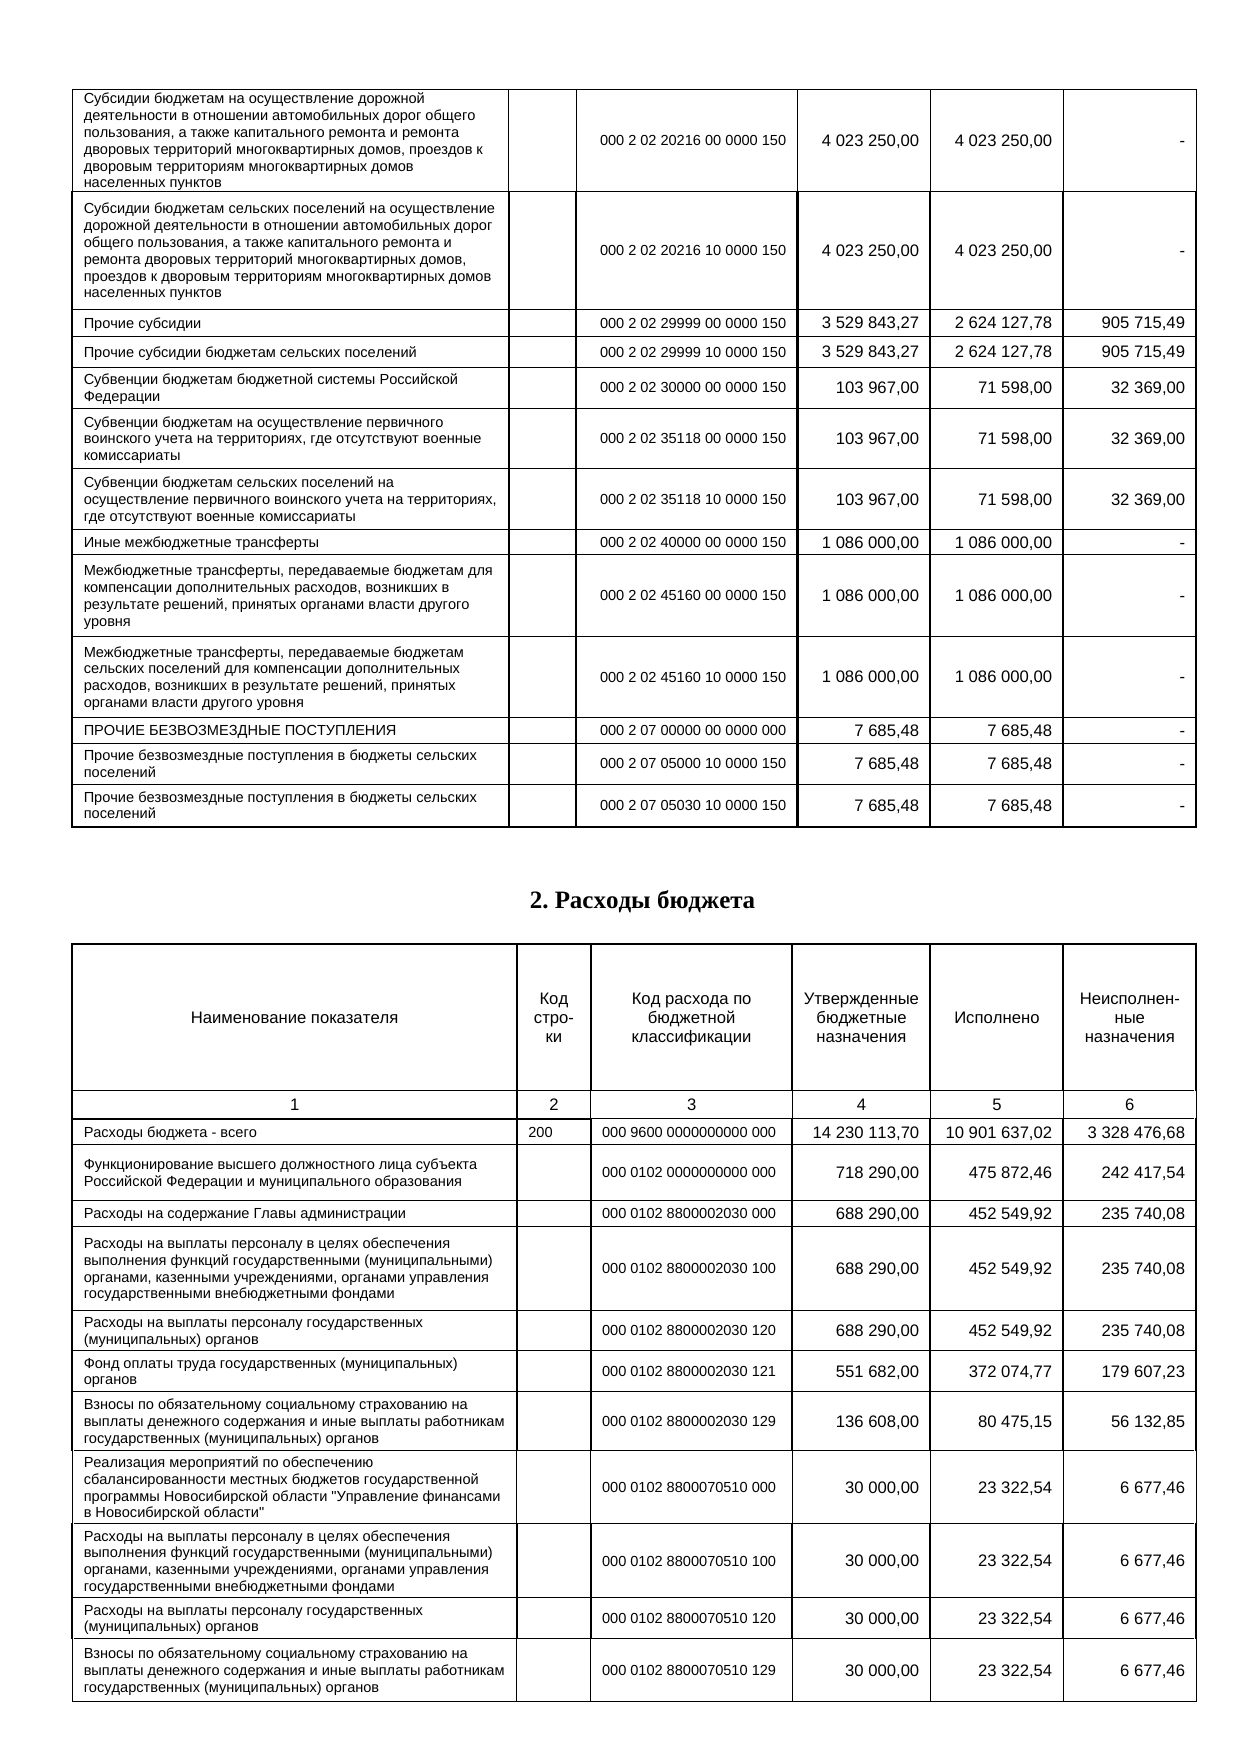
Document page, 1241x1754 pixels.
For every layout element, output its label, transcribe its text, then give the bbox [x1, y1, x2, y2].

table_cell 7 685,48 [799, 785, 929, 826]
table_cell [510, 192, 575, 308]
table_cell 1 086 000,00 [799, 555, 929, 636]
table_cell 3 328 476,68 [1064, 1118, 1195, 1144]
table_cell 000 9600 0000000000 000 [592, 1119, 791, 1144]
table_cell 179 607,23 [1064, 1351, 1195, 1391]
table_cell 71 598,00 [931, 409, 1062, 468]
table_cell - [1064, 530, 1195, 554]
table_cell 688 290,00 [793, 1311, 929, 1350]
table_cell 103 967,00 [799, 368, 929, 407]
table_cell 6 677,46 [1064, 1598, 1195, 1638]
table_cell 905 715,49 [1064, 337, 1195, 367]
table_cell 718 290,00 [793, 1145, 929, 1200]
table_cell [509, 90, 576, 191]
table_cell 5 [931, 1091, 1063, 1118]
table_cell 452 549,92 [931, 1227, 1062, 1309]
table_cell 000 2 02 20216 00 0000 150 [577, 90, 797, 191]
table_cell Прочие безвозмездные поступления в бюджеты сельских поселений [73, 785, 508, 826]
table_cell [510, 718, 575, 743]
table_cell 000 2 02 20216 10 0000 150 [577, 192, 796, 308]
table_cell 71 598,00 [931, 368, 1062, 407]
table_cell [510, 409, 575, 468]
table_cell 4 [793, 1091, 930, 1118]
table_cell [510, 337, 575, 367]
table_cell [518, 1598, 590, 1638]
table_cell 30 000,00 [793, 1524, 929, 1597]
table_cell 1 086 000,00 [931, 530, 1062, 554]
table_cell 000 0102 8800070510 120 [592, 1598, 791, 1638]
table_cell - [1064, 637, 1195, 717]
table_cell [510, 637, 575, 717]
table_cell 000 2 02 40000 00 0000 150 [577, 530, 796, 554]
table_cell 23 322,54 [931, 1451, 1063, 1523]
table_cell 000 2 07 05000 10 0000 150 [577, 744, 796, 783]
table_cell Субвенции бюджетам на осуществление первичного воинского учета на территориях, где отсутствуют военные комиссариаты [73, 409, 508, 468]
table_cell 688 290,00 [793, 1227, 929, 1309]
table_cell 1 [73, 1091, 516, 1118]
table_header Код стро-ки [518, 945, 590, 1089]
table_cell 372 074,77 [931, 1351, 1062, 1391]
table_cell 235 740,08 [1064, 1227, 1195, 1309]
table_cell [510, 785, 575, 826]
table_cell 3 529 843,27 [799, 310, 929, 336]
table_cell 7 685,48 [931, 785, 1062, 826]
table_cell 000 2 02 29999 00 0000 150 [577, 310, 796, 336]
table_cell 30 000,00 [793, 1639, 930, 1701]
table_cell 688 290,00 [793, 1201, 929, 1226]
table_cell Расходы на выплаты персоналу государственных (муниципальных) органов [73, 1598, 516, 1638]
table_cell 6 677,46 [1064, 1638, 1196, 1701]
table_cell 000 2 02 35118 10 0000 150 [577, 469, 796, 529]
table_header Неисполнен-ные назначения [1064, 945, 1195, 1089]
table_cell 475 872,46 [931, 1145, 1062, 1200]
table_cell 1 086 000,00 [799, 530, 929, 554]
table_cell 000 0102 8800002030 000 [592, 1201, 791, 1226]
table_cell - [1064, 90, 1196, 191]
table_cell 32 369,00 [1064, 409, 1195, 468]
table_cell 103 967,00 [799, 409, 929, 468]
table_cell Субвенции бюджетам сельских поселений на осуществление первичного воинского учета на территориях, где отсутствуют военные комиссариаты [73, 469, 508, 529]
table_cell 000 0102 8800070510 000 [591, 1451, 792, 1523]
table_cell - [1064, 555, 1195, 636]
table_cell - [1064, 718, 1195, 743]
table_cell Фонд оплаты труда государственных (муниципальных) органов [73, 1351, 516, 1391]
table_cell 7 685,48 [799, 718, 929, 743]
table_cell [517, 1451, 590, 1523]
table_cell 4 023 250,00 [799, 192, 929, 308]
table_cell [510, 744, 575, 783]
table_cell Прочие безвозмездные поступления в бюджеты сельских поселений [73, 744, 508, 783]
table_cell Расходы бюджета - всего [73, 1120, 516, 1144]
table_cell [518, 1201, 590, 1226]
table_cell 32 369,00 [1064, 368, 1195, 407]
table_cell ПРОЧИЕ БЕЗВОЗМЕЗДНЫЕ ПОСТУПЛЕНИЯ [73, 718, 508, 743]
table_cell 32 369,00 [1064, 469, 1195, 529]
table_cell 1 086 000,00 [799, 637, 929, 717]
table_cell 80 475,15 [931, 1392, 1062, 1450]
table_cell Прочие субсидии [73, 310, 508, 336]
table_cell 235 740,08 [1064, 1311, 1195, 1350]
table_cell 000 0102 8800070510 129 [591, 1639, 792, 1701]
table_cell 7 685,48 [799, 744, 929, 783]
table_cell Межбюджетные трансферты, передаваемые бюджетам сельских поселений для компенсации дополнительных расходов, возникших в результате решений, принятых органами власти другого уровня [73, 637, 508, 717]
table_cell 6 677,46 [1064, 1523, 1195, 1597]
table_cell Субсидии бюджетам на осуществление дорожной деятельности в отношении автомобильных дорог общего пользования, а также капитального ремонта и ремонта дворовых территорий многоквартирных домов, проездов к дворовым территориям многоквартирных домов населенных пунктов [73, 90, 508, 191]
table_cell - [1064, 192, 1195, 308]
table_cell 30 000,00 [793, 1451, 930, 1523]
table_cell [518, 1392, 590, 1450]
table_cell [518, 1524, 590, 1597]
table_cell - [1064, 785, 1195, 826]
table_cell 000 0102 8800002030 100 [592, 1227, 791, 1309]
table_cell 000 2 02 29999 10 0000 150 [577, 337, 796, 367]
table_cell 452 549,92 [931, 1311, 1062, 1350]
table_cell 2 624 127,78 [931, 310, 1062, 336]
table_cell [510, 368, 575, 407]
table_cell 1 086 000,00 [931, 555, 1062, 636]
table_cell 2 624 127,78 [931, 337, 1062, 367]
table_cell 4 023 250,00 [931, 90, 1063, 191]
table_cell [510, 469, 575, 529]
table_cell 235 740,08 [1064, 1201, 1195, 1226]
table_header Исполнено [931, 945, 1062, 1089]
table_cell 23 322,54 [931, 1598, 1062, 1638]
table_header Код расхода по бюджетной классификации [592, 945, 791, 1089]
table_cell 2 [518, 1091, 590, 1118]
table_cell 4 023 250,00 [798, 90, 930, 191]
table_cell [518, 1351, 590, 1391]
table_cell 103 967,00 [799, 469, 929, 529]
table_cell 7 685,48 [931, 718, 1062, 743]
table_cell 000 2 07 00000 00 0000 000 [577, 718, 796, 743]
table_cell 136 608,00 [793, 1392, 929, 1450]
table_cell 3 [591, 1091, 792, 1118]
table_cell 000 0102 8800070510 100 [592, 1524, 791, 1597]
table_cell Прочие субсидии бюджетам сельских поселений [73, 337, 508, 367]
table_cell 3 529 843,27 [799, 337, 929, 367]
table_cell 6 677,46 [1064, 1450, 1196, 1523]
table_cell 6 [1064, 1090, 1196, 1118]
table_cell 000 0102 8800002030 129 [592, 1392, 791, 1450]
table_cell 14 230 113,70 [793, 1119, 929, 1144]
table_header Утвержденные бюджетные назначения [793, 945, 929, 1089]
table_cell 000 0102 8800002030 120 [592, 1311, 791, 1350]
table_cell 200 [518, 1120, 590, 1144]
table_cell Расходы на содержание Главы администрации [73, 1201, 516, 1226]
table_cell 000 0102 0000000000 000 [592, 1145, 791, 1200]
table_cell 452 549,92 [931, 1201, 1062, 1226]
table_cell Расходы на выплаты персоналу государственных (муниципальных) органов [73, 1311, 516, 1350]
table_cell Межбюджетные трансферты, передаваемые бюджетам для компенсации дополнительных расходов, возникших в результате решений, принятых органами власти другого уровня [73, 555, 508, 636]
table_cell [510, 310, 575, 336]
table_cell 56 132,85 [1064, 1392, 1195, 1450]
table_cell 23 322,54 [931, 1639, 1063, 1701]
table_cell 10 901 637,02 [931, 1119, 1062, 1144]
table_cell 000 2 02 35118 00 0000 150 [577, 409, 796, 468]
table_cell 551 682,00 [793, 1351, 929, 1391]
table_cell [510, 530, 575, 554]
table_header Наименование показателя [73, 945, 516, 1089]
table_cell Субсидии бюджетам сельских поселений на осуществление дорожной деятельности в отношении автомобильных дорог общего пользования, а также капитального ремонта и ремонта дворовых территорий многоквартирных домов, проездов к дворовым территориям многоквартирных домов населенных пунктов [73, 192, 508, 308]
table_cell 23 322,54 [931, 1524, 1062, 1597]
table_cell Взносы по обязательному социальному страхованию на выплаты денежного содержания и иные выплаты работникам государственных (муниципальных) органов [73, 1639, 516, 1701]
table_cell 7 685,48 [931, 744, 1062, 783]
table_cell 905 715,49 [1064, 310, 1195, 336]
table_cell Субвенции бюджетам бюджетной системы Российской Федерации [73, 368, 508, 407]
table_cell 000 2 02 45160 10 0000 150 [577, 637, 796, 717]
table_cell 000 0102 8800002030 121 [592, 1351, 791, 1391]
table_cell Взносы по обязательному социальному страхованию на выплаты денежного содержания и иные выплаты работникам государственных (муниципальных) органов [73, 1392, 516, 1450]
table_cell 30 000,00 [793, 1598, 929, 1638]
table_cell 242 417,54 [1064, 1145, 1195, 1200]
table_cell [518, 1145, 590, 1200]
table_cell 1 086 000,00 [931, 637, 1062, 717]
table_cell [518, 1227, 590, 1309]
table_cell [518, 1311, 590, 1350]
table_cell Функционирование высшего должностного лица субъекта Российской Федерации и муниципального образования [73, 1145, 516, 1200]
table_cell 000 2 02 30000 00 0000 150 [577, 368, 796, 407]
table_cell 4 023 250,00 [931, 192, 1062, 308]
table_cell - [1064, 744, 1195, 783]
table_cell 000 2 07 05030 10 0000 150 [577, 785, 796, 826]
table_cell 71 598,00 [931, 469, 1062, 529]
table_cell [510, 555, 575, 636]
table_cell Реализация мероприятий по обеспечению сбалансированности местных бюджетов государственной программы Новосибирской области "Управление финансами в Новосибирской области" [73, 1451, 516, 1523]
text 2. Расходы бюджета [74, 885, 1211, 914]
table_cell 000 2 02 45160 00 0000 150 [577, 555, 796, 636]
table_cell [517, 1639, 590, 1701]
table_cell Иные межбюджетные трансферты [73, 530, 508, 554]
